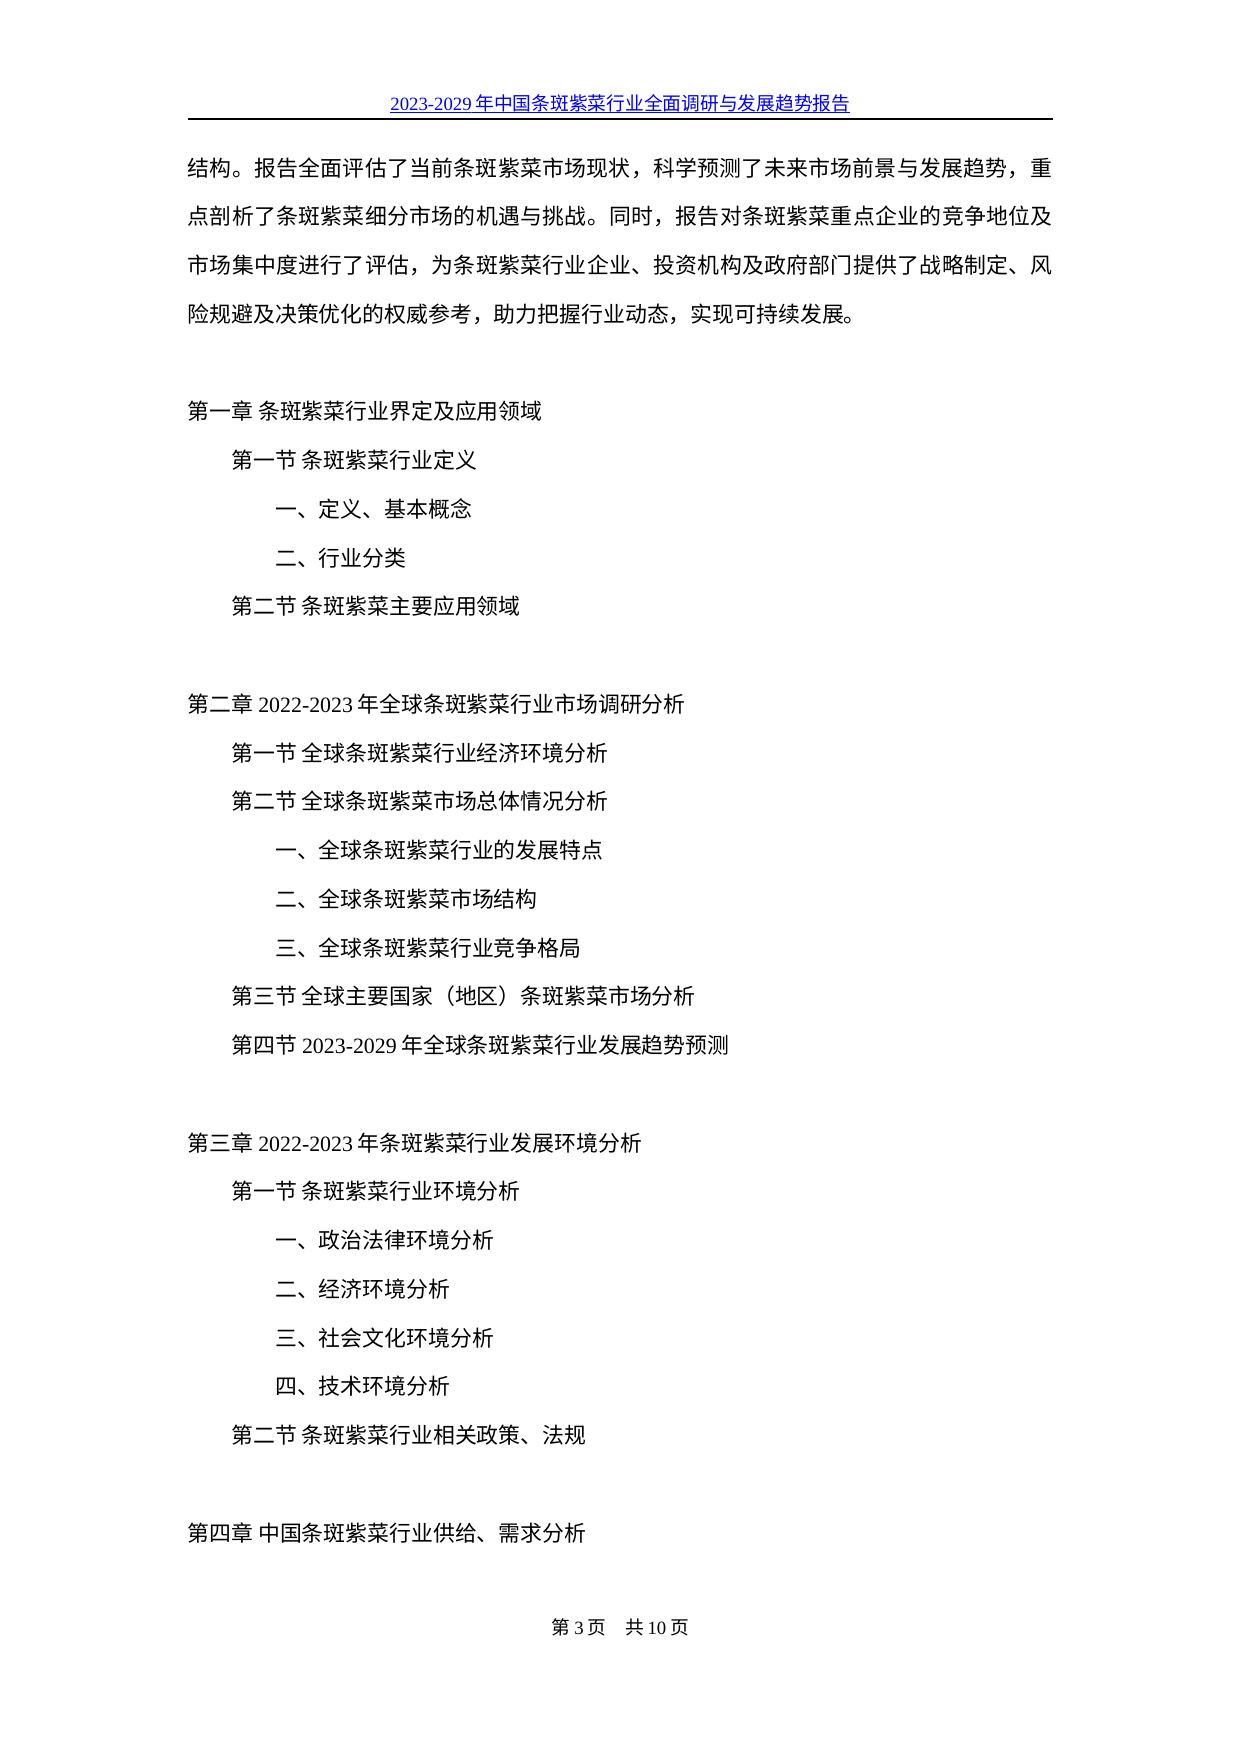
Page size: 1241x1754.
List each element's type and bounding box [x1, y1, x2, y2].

text [187, 150, 1053, 1548]
